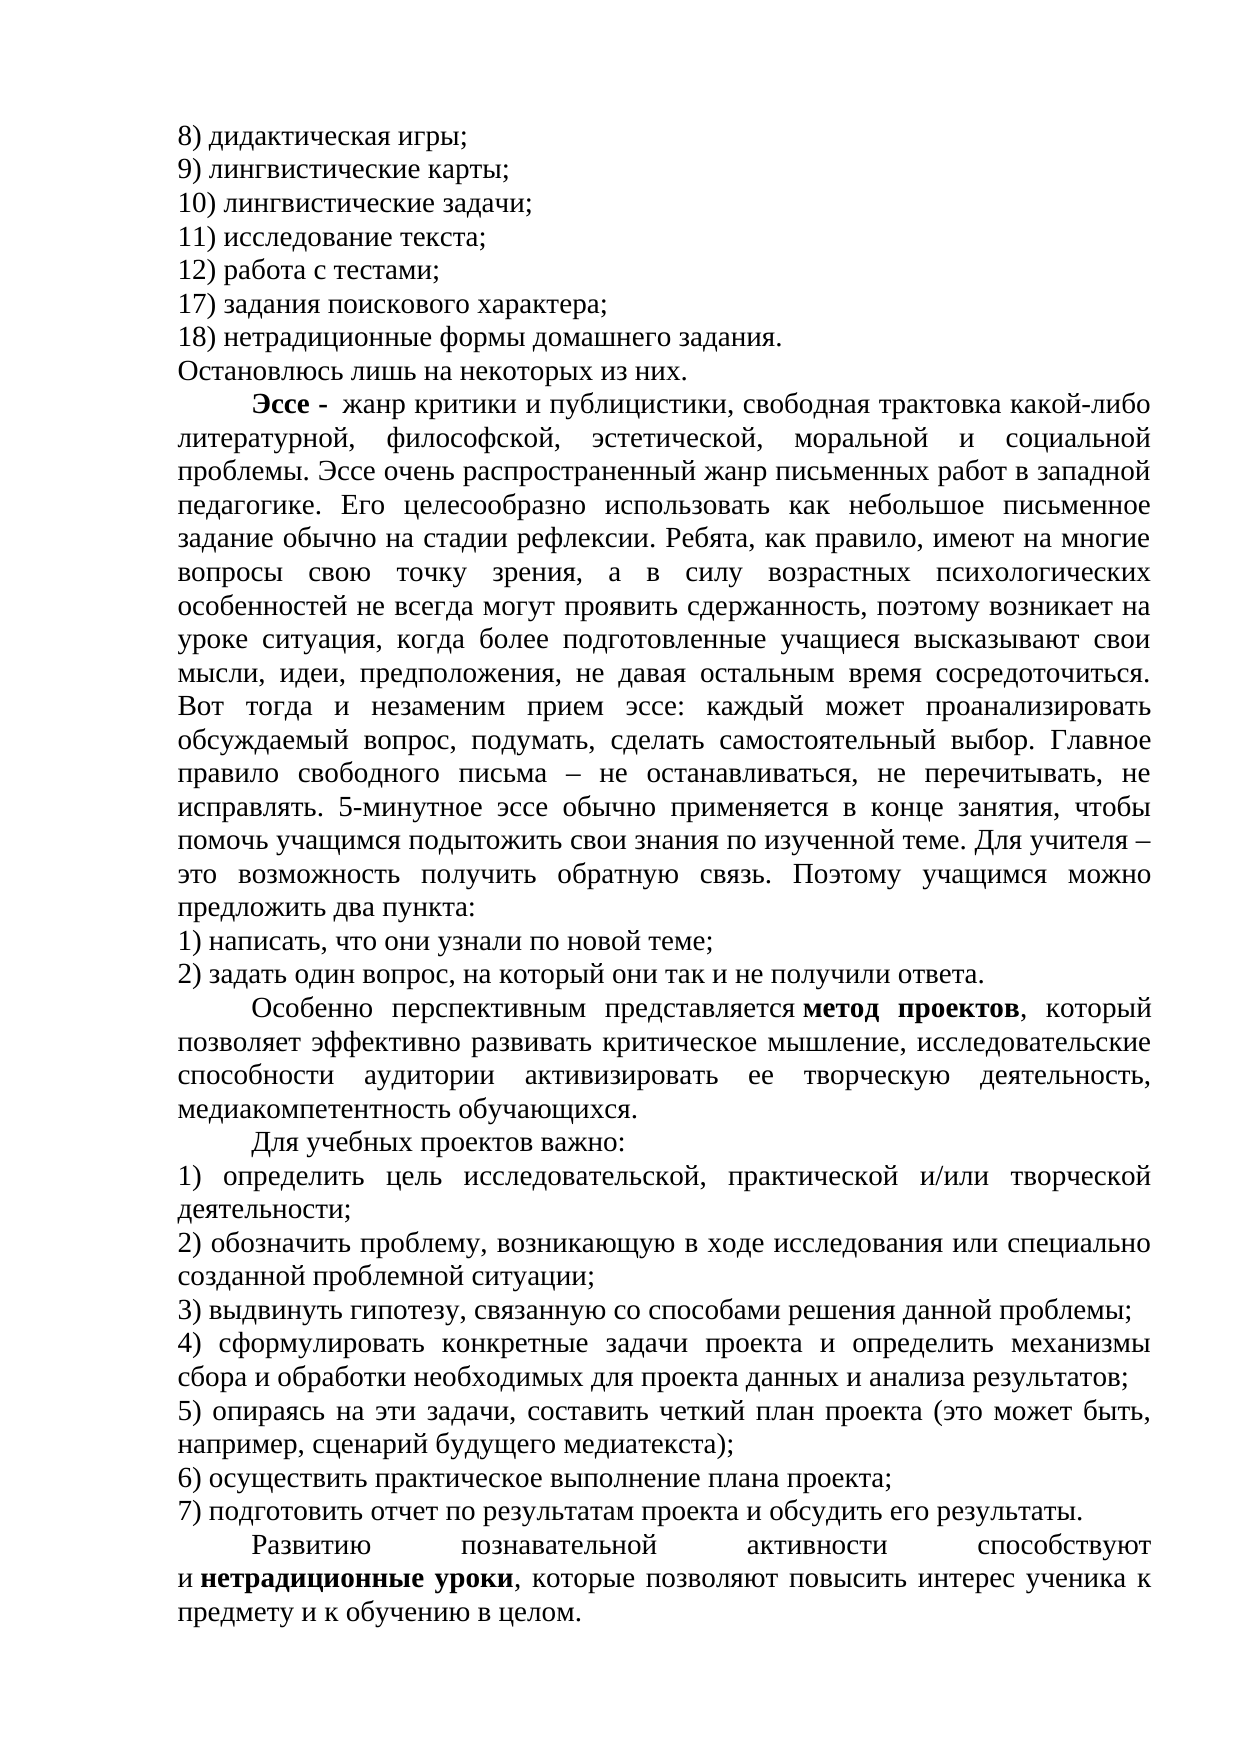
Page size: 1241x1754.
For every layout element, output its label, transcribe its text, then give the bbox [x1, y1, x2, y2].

text Остановлюсь лишь на некоторых из них. [177, 353, 1152, 386]
text Особенно перспективным представляется метод проектов, который позволяет эффективно развивать критическое мышление, исследовательские способности аудитории активизировать ее творческую деятельность, медиакомпетентность обучающихся. [177, 990, 1152, 1124]
text 3) выдвинуть гипотезу, связанную со способами решения данной проблемы; [177, 1292, 1152, 1326]
text 12) работа с тестами; [177, 252, 1152, 286]
text Эссе - жанр критики и публицистики, свободная трактовка какой-либо литературной, философской, эстетической, моральной и социальной проблемы. Эссе очень распространенный жанр письменных работ в западной педагогике. Его целесообразно использовать как небольшое письменное задание обычно на стадии рефлексии. Ребята, как правило, имеют на многие вопросы свою точку зрения, а в силу возрастных психологических особенностей не всегда могут проявить сдержанность, поэтому возникает на уроке ситуация, когда более подготовленные учащиеся высказывают свои мысли, идеи, предположения, не давая остальным время сосредоточиться. Вот тогда и незаменим прием эссе: каждый может проанализировать обсуждаемый вопрос, подумать, сделать самостоятельный выбор. Главное правило свободного письма – не останавливаться, не перечитывать, не исправлять. 5-минутное эссе обычно применяется в конце занятия, чтобы помочь учащимся подытожить свои знания по изученной теме. Для учителя – это возможность получить обратную связь. Поэтому учащимся можно предложить два пункта: [177, 386, 1152, 923]
text 11) исследование текста; [177, 219, 1152, 252]
text 2) задать один вопрос, на который они так и не получили ответа. [177, 957, 1152, 990]
text 10) лингвистические задачи; [177, 185, 1152, 219]
text 8) дидактическая игры; [177, 118, 1152, 152]
text 4) сформулировать конкретные задачи проекта и определить механизмы сбора и обработки необходимых для проекта данных и анализа результатов; [177, 1326, 1152, 1393]
text 1) написать, что они узнали по новой теме; [177, 923, 1152, 957]
text 5) опираясь на эти задачи, составить четкий план проекта (это может быть, например, сценарий будущего медиатекста); [177, 1393, 1152, 1460]
text 1) определить цель исследовательской, практической и/или творческой деятельности; [177, 1158, 1152, 1225]
text 9) лингвистические карты; [177, 152, 1152, 185]
text Развитию познавательной активности способствуют и нетрадиционные уроки, которые позволяют повысить интерес ученика к предмету и к обучению в целом. [177, 1527, 1152, 1627]
text 18) нетрадиционные формы домашнего задания. [177, 319, 1152, 353]
text 7) подготовить отчет по результатам проекта и обсудить его результаты. [177, 1493, 1152, 1527]
text Для учебных проектов важно: [177, 1124, 1152, 1158]
text 2) обозначить проблему, возникающую в ходе исследования или специально созданной проблемной ситуации; [177, 1225, 1152, 1292]
text 17) задания поискового характера; [177, 286, 1152, 319]
text 6) осуществить практическое выполнение плана проекта; [177, 1460, 1152, 1493]
